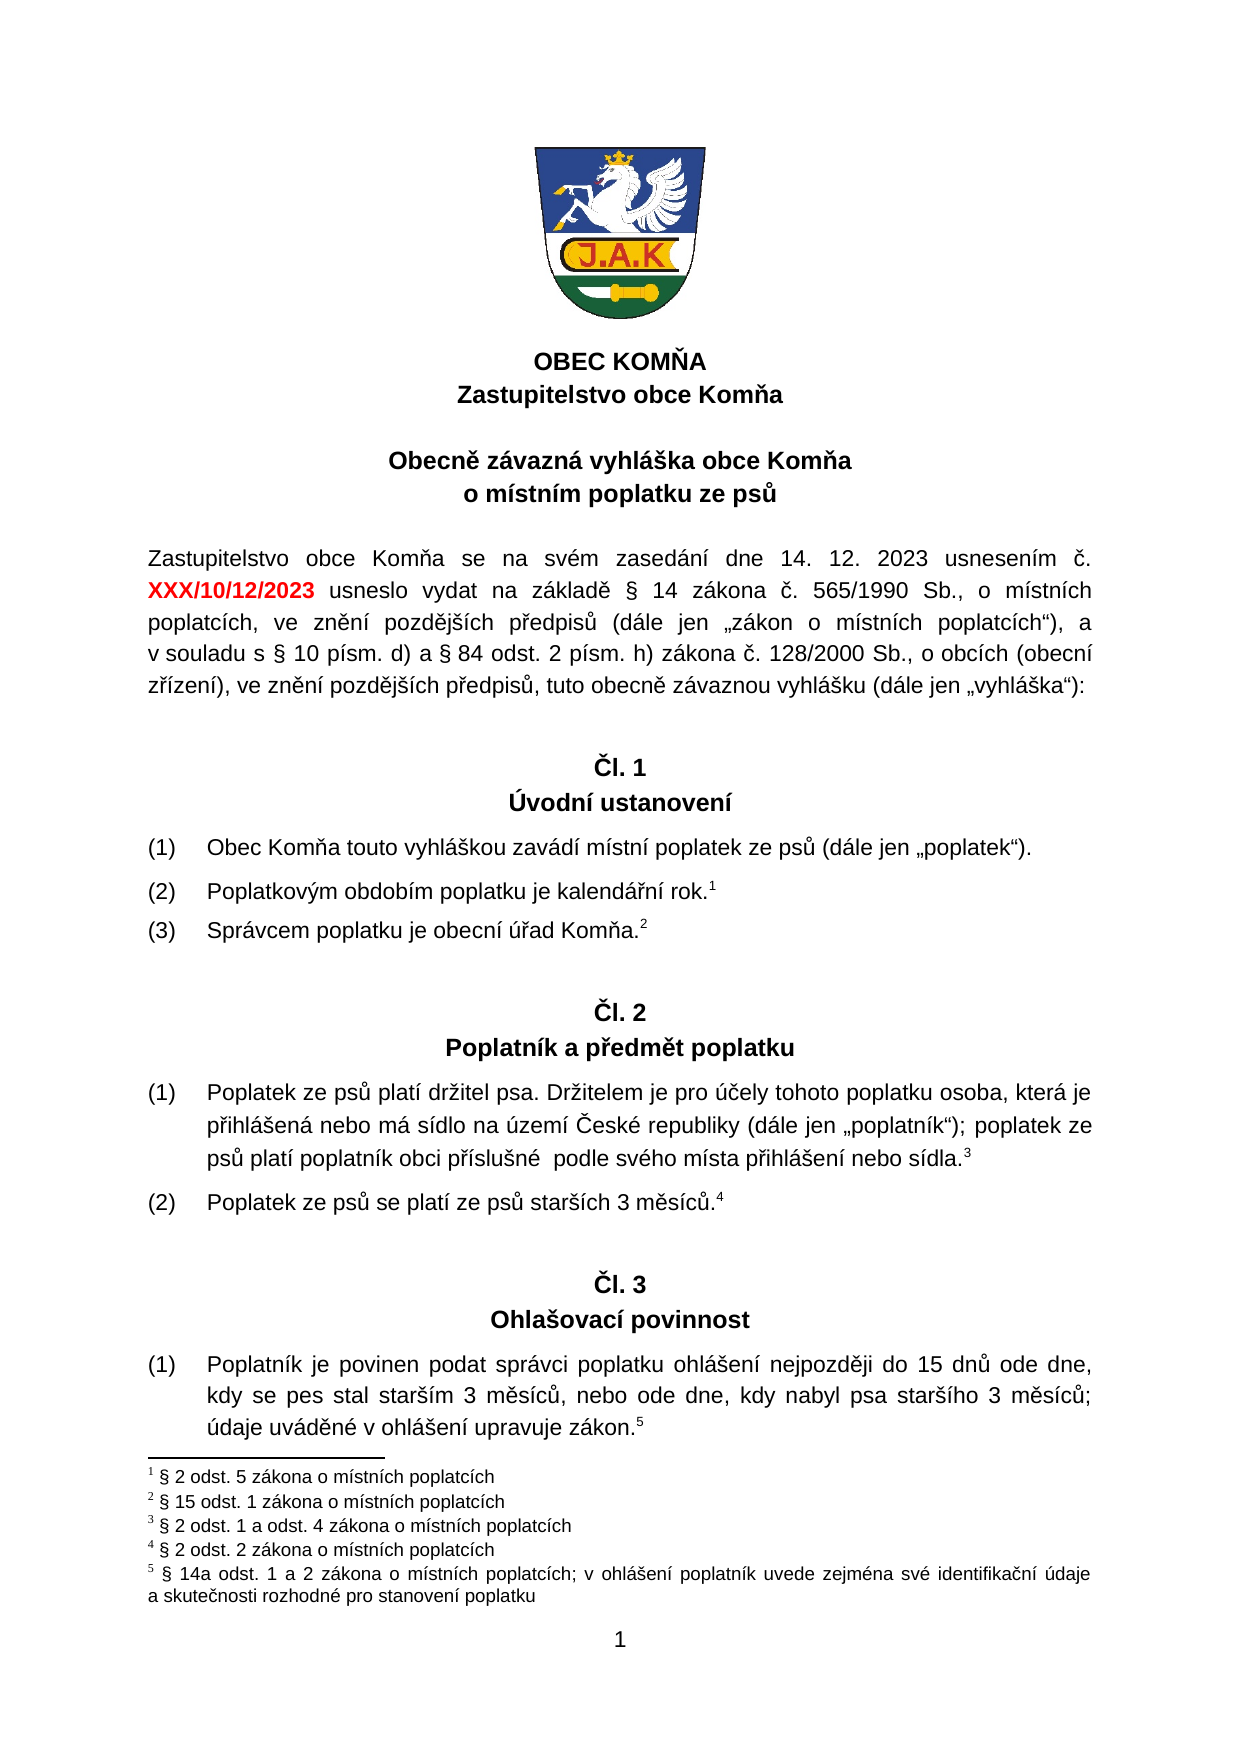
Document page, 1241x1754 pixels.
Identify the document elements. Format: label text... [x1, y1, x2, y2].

text o místním poplatku ze psů [148, 479, 1093, 508]
text Čl. 2 [148, 998, 1093, 1027]
picture [534, 147, 706, 319]
list Poplatek ze psů se platí ze psů starších 3 měsíců. [148, 1189, 1093, 1215]
text Poplatník a předmět poplatku [148, 1033, 1093, 1062]
list Poplatek ze psů platí držitel psa. Držitelem je pro účely tohoto poplatku osoba, která je přihlášená nebo má sídlo na území České republiky (dále jen „poplatník“); poplatek ze psů platí poplatník obci příslušné podle svého místa přihlášení nebo sídla. [148, 1078, 1093, 1171]
list Správcem poplatku je obecní úřad Komňa. [148, 917, 1093, 943]
list Obec Komňa touto vyhláškou zavádí místní poplatek ze psů (dále jen „poplatek“). [148, 834, 1093, 860]
text Čl. 3 [148, 1270, 1093, 1299]
text Ohlašovací povinnost [148, 1305, 1093, 1334]
text Čl. 1 [148, 753, 1093, 782]
text Zastupitelstvo obce Komňa se na svém zasedání dne 14. 12. 2023 usnesením č. XXX/10/12/2023 usneslo vydat na základě § 14 zákona č. 565/1990 Sb., o místních poplatcích, ve znění pozdějších předpisů (dále jen „zákon o místních poplatcích“), a v souladu s § 10 písm. d) a § 84 odst. 2 písm. h) zákona č. 128/2000 Sb., o obcích (obecní zřízení), ve znění pozdějších předpisů, tuto obecně závaznou vyhlášku (dále jen „vyhláška“): [148, 545, 1093, 698]
text OBEC KOMŇA [148, 347, 1093, 376]
text Zastupitelstvo obce Komňa [148, 380, 1093, 409]
list Poplatkovým obdobím poplatku je kalendářní rok. [148, 878, 1093, 904]
text Úvodní ustanovení [148, 788, 1093, 817]
list Poplatník je povinen podat správci poplatku ohlášení nejpozději do 15 dnů ode dne, kdy se pes stal starším 3 měsíců, nebo ode dne, kdy nabyl psa staršího 3 měsíců; údaje uváděné v ohlášení upravuje zákon. [148, 1351, 1093, 1440]
text Obecně závazná vyhláška obce Komňa [148, 446, 1093, 475]
